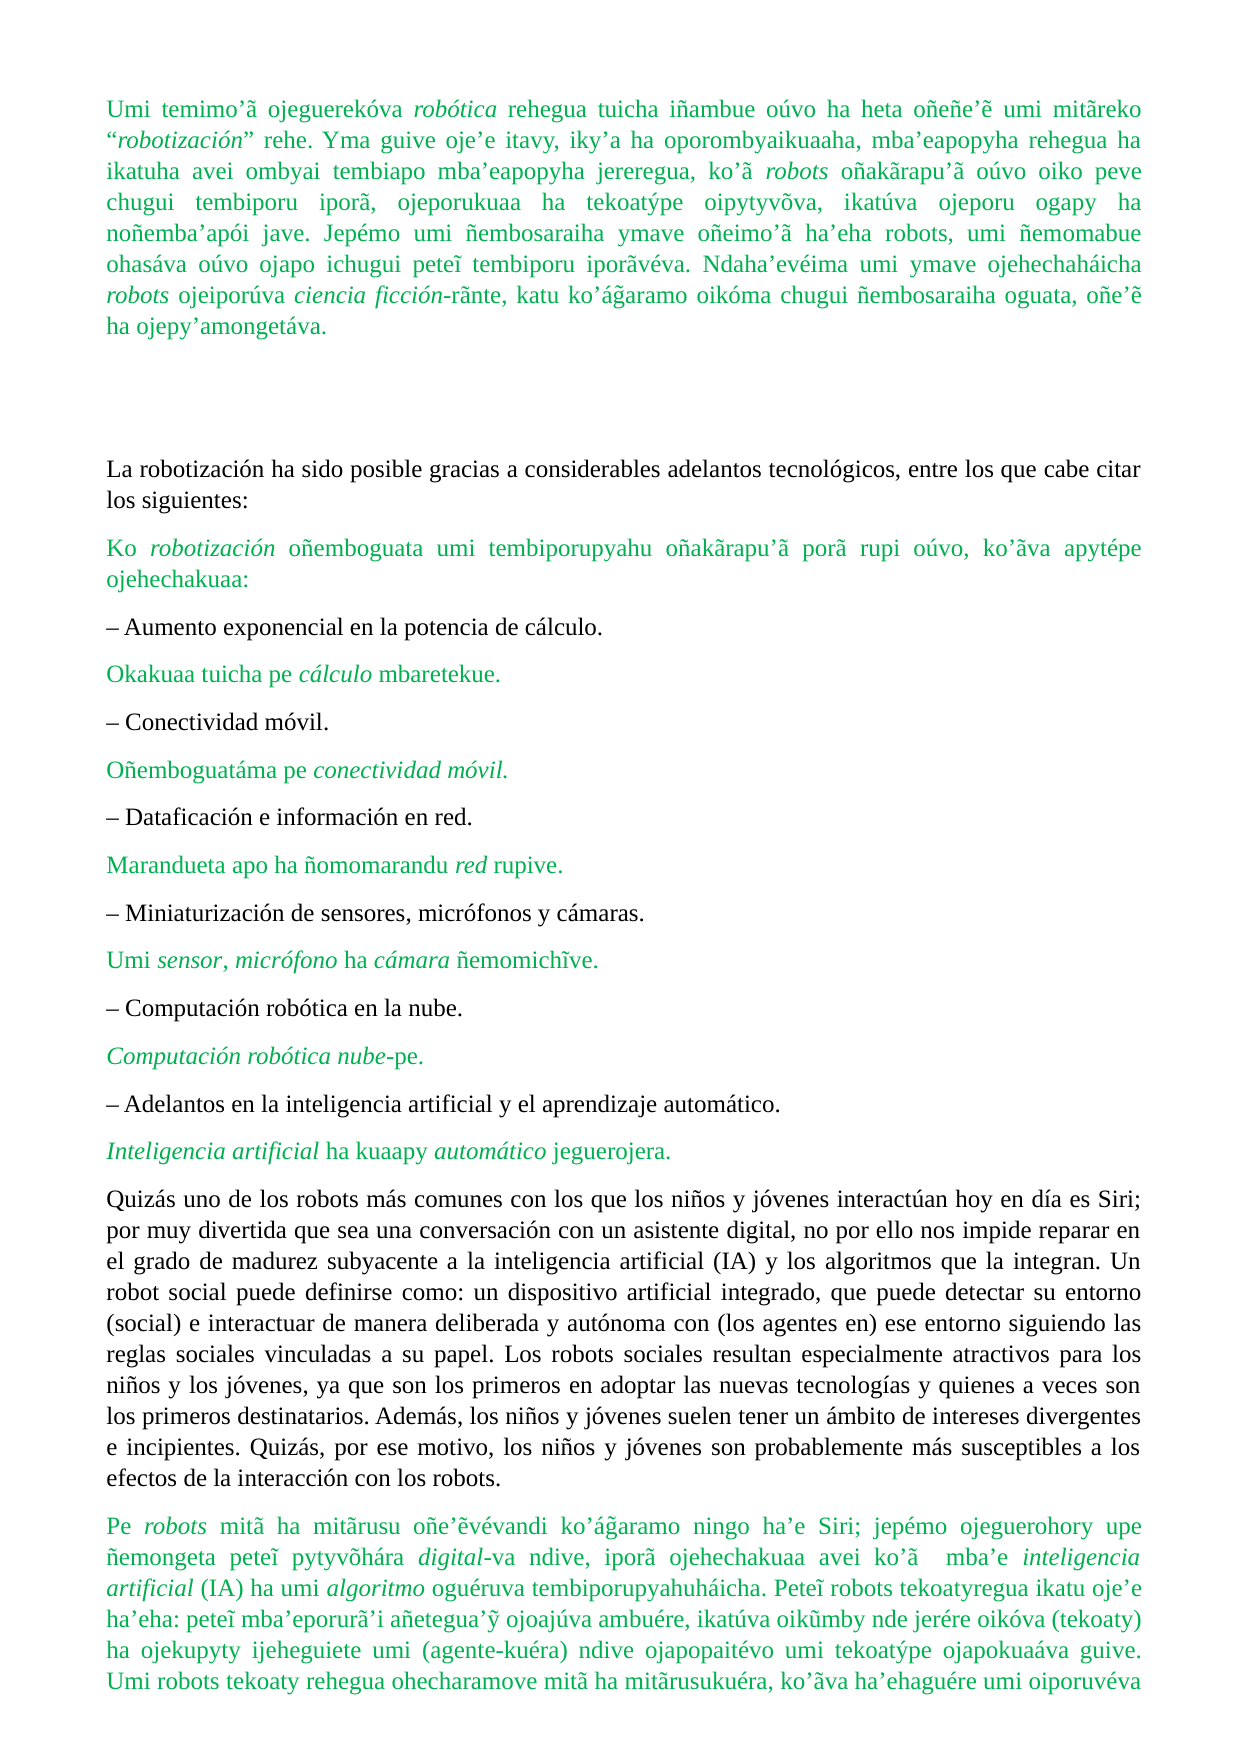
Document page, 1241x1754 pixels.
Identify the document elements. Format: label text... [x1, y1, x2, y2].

text Computación robótica nube-pe. [106, 1041, 1142, 1070]
text – Dataficación e información en red. [106, 802, 1142, 831]
text Ko robotización oñemboguata umi tembiporupyahu oñakãrapu’ã porã rupi oúvo, ko’ãva apytépe ojehechakuaa: [106, 533, 1142, 593]
text Umi sensor, micrófono ha cámara ñemomichĩve. [106, 946, 1142, 974]
text Okakuaa tuicha pe cálculo mbaretekue. [106, 659, 1142, 688]
text – Aumento exponencial en la potencia de cálculo. [106, 612, 1142, 640]
text – Computación robótica en la nube. [106, 993, 1142, 1022]
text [106, 1511, 1142, 1695]
text Inteligencia artificial ha kuaapy automático jeguerojera. [106, 1136, 1142, 1165]
text Umi temimo’ã ojeguerekóva robótica rehegua tuicha iñambue oúvo ha heta oñeñe’ẽ umi mitãreko “robotización” rehe. Yma guive oje’e itavy, iky’a ha oporombyaikuaaha, mba’eapopyha rehegua ha ikatuha avei ombyai tembiapo mba’eapopyha jereregua, ko’ã robots oñakãrapu’ã oúvo oiko peve chugui tembiporu iporã, ojeporukuaa ha tekoatýpe oipytyvõva, ikatúva ojeporu ogapy ha noñemba’apói jave. Jepémo umi ñembosaraiha ymave oñeimo’ã ha’eha robots, umi ñemomabue ohasáva oúvo ojapo ichugui peteĩ tembiporu iporãvéva. Ndaha’evéima umi ymave ojehechaháicha robots ojeiporúva ciencia ficción-rãnte, katu ko’ág̃aramo oikóma chugui ñembosaraiha oguata, oñe’ẽ ha ojepy’amongetáva. [106, 94, 1142, 340]
text La robotización ha sido posible gracias a considerables adelantos tecnológicos, entre los que cabe citar los siguientes: [106, 454, 1142, 514]
text Oñemboguatáma pe conectividad móvil. [106, 755, 1142, 783]
text Quizás uno de los robots más comunes con los que los niños y jóvenes interactúan hoy en día es Siri; por muy divertida que sea una conversación con un asistente digital, no por ello nos impide reparar en el grado de madurez subyacente a la inteligencia artificial (IA) y los algoritmos que la integran. Un robot social puede definirse como: un dispositivo artificial integrado, que puede detectar su entorno (social) e interactuar de manera deliberada y autónoma con (los agentes en) ese entorno siguiendo las reglas sociales vinculadas a su papel. Los robots sociales resultan especialmente atractivos para los niños y los jóvenes, ya que son los primeros en adoptar las nuevas tecnologías y quienes a veces son los primeros destinatarios. Además, los niños y jóvenes suelen tener un ámbito de intereses divergentes e incipientes. Quizás, por ese motivo, los niños y jóvenes son probablemente más susceptibles a los efectos de la interacción con los robots. [106, 1184, 1142, 1492]
text – Conectividad móvil. [106, 707, 1142, 736]
text Marandueta apo ha ñomomarandu red rupive. [106, 850, 1142, 879]
text – Adelantos en la inteligencia artificial y el aprendizaje automático. [106, 1089, 1142, 1117]
text – Miniaturización de sensores, micrófonos y cámaras. [106, 898, 1142, 927]
